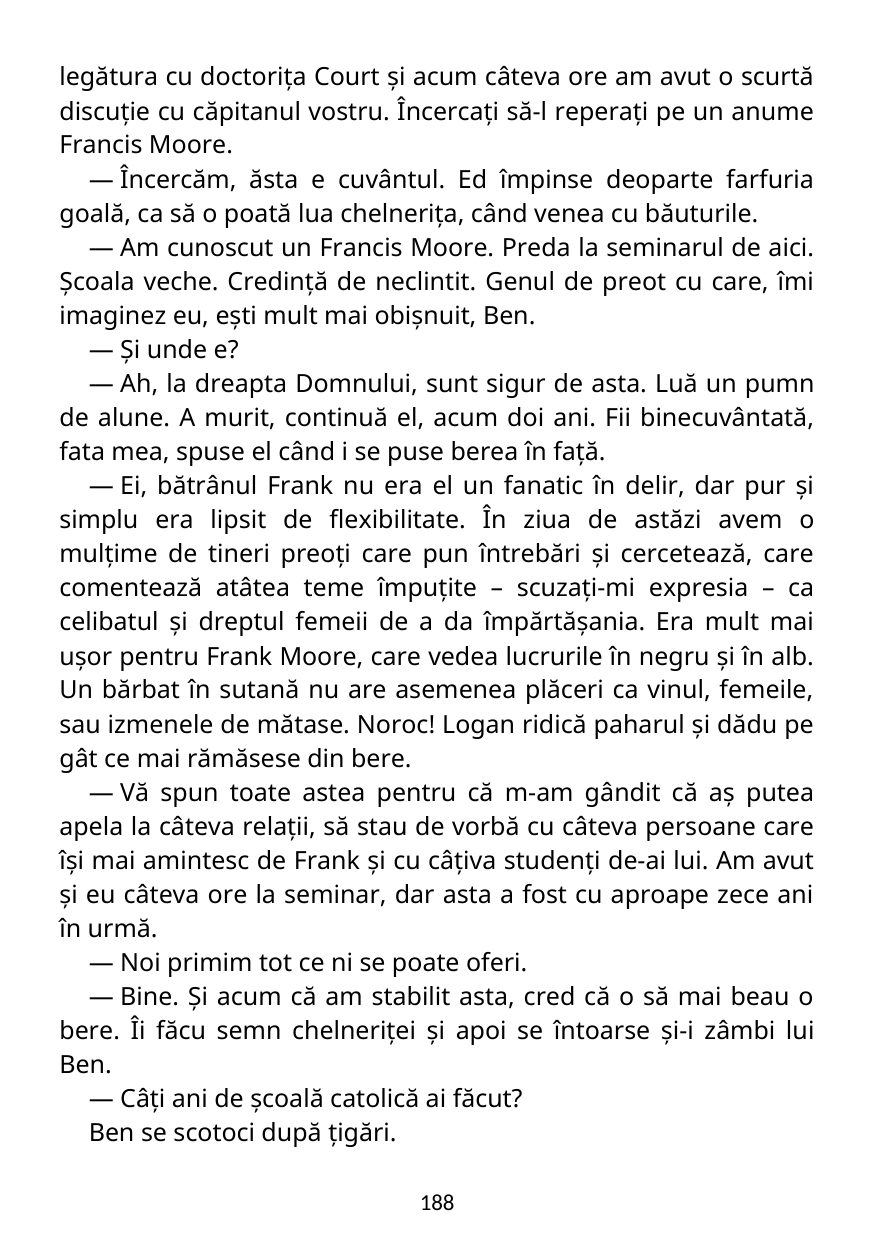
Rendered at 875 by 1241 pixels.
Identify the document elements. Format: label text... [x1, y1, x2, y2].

text — Ah, la dreapta Domnului, sunt sigur de asta. Luă un pumn de alune. A murit, continuă el, acum doi ani. Fii binecuvântată, fata mea, spuse el când i se puse berea în faţă. [59, 366, 815, 468]
text — Noi primim tot ce ni se poate oferi. [59, 945, 815, 979]
text — Ei, bătrânul Frank nu era el un fanatic în delir, dar pur şi simplu era lipsit de flexibilitate. În ziua de astăzi avem o mulţime de tineri preoţi care pun întrebări şi cercetează, care comentează atâtea teme împuţite – scuzaţi-mi expresia – ca celibatul şi dreptul femeii de a da împărtăşania. Era mult mai uşor pentru Frank Moore, care vedea lucrurile în negru şi în alb. Un bărbat în sutană nu are asemenea plăceri ca vinul, femeile, sau izmenele de mătase. Noroc! Logan ridică paharul şi dădu pe gât ce mai rămăsese din bere. [59, 468, 815, 774]
text — Şi unde e? [59, 332, 815, 366]
text Ben se scotoci după ţigări. [59, 1115, 815, 1149]
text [59, 59, 815, 161]
text — Vă spun toate astea pentru că m-am gândit că aş putea apela la câteva relaţii, să stau de vorbă cu câteva persoane care îşi mai amintesc de Frank şi cu câţiva studenţi de-ai lui. Am avut şi eu câteva ore la seminar, dar asta a fost cu aproape zece ani în urmă. [59, 774, 815, 945]
text — Bine. Şi acum că am stabilit asta, cred că o să mai beau o bere. Îi făcu semn chelneriţei şi apoi se întoarse şi-i zâmbi lui Ben. [59, 979, 815, 1081]
text — Am cunoscut un Francis Moore. Preda la seminarul de aici. Şcoala veche. Credinţă de neclintit. Genul de preot cu care, îmi imaginez eu, eşti mult mai obişnuit, Ben. [59, 229, 815, 332]
text — Câţi ani de şcoală catolică ai făcut? [59, 1081, 815, 1115]
text — Încercăm, ăsta e cuvântul. Ed împinse deoparte farfuria goală, ca să o poată lua chelneriţa, când venea cu băuturile. [59, 161, 815, 229]
